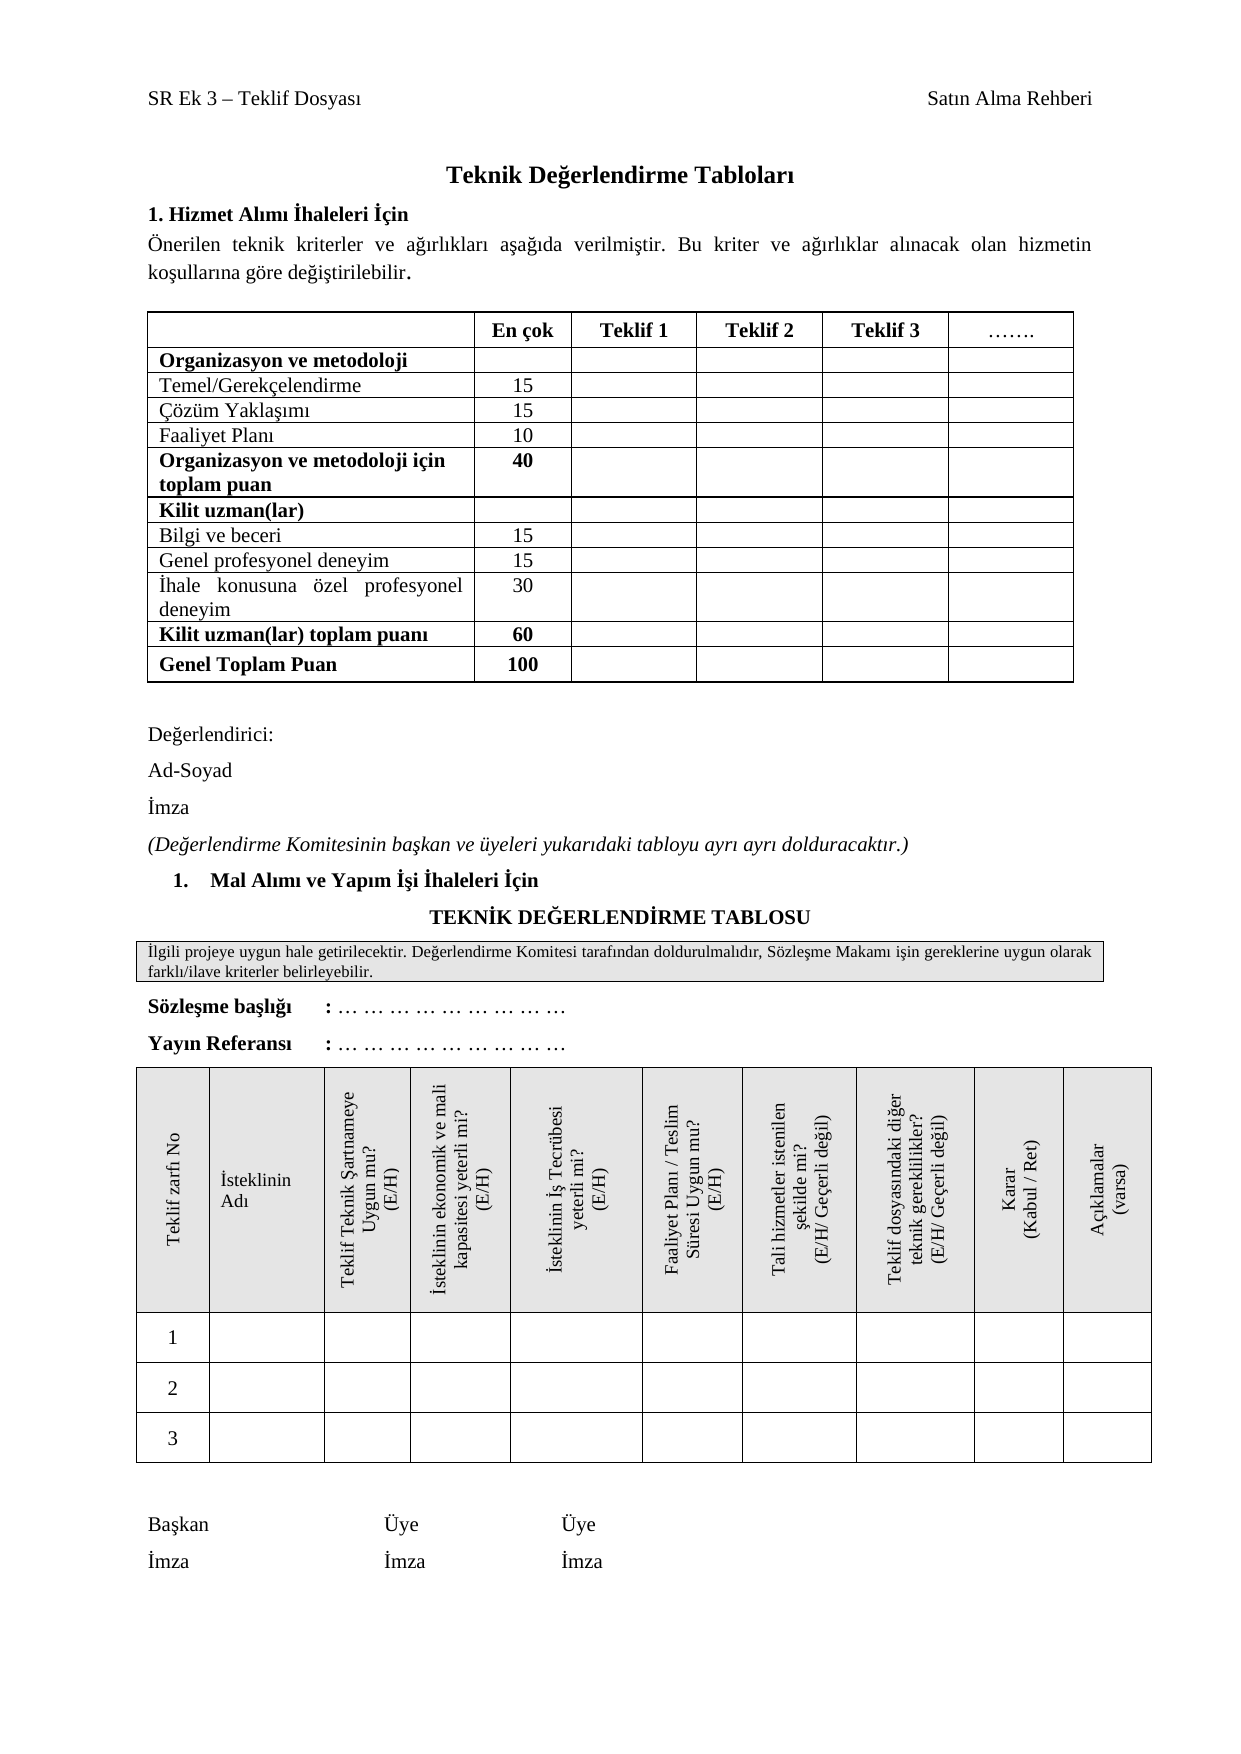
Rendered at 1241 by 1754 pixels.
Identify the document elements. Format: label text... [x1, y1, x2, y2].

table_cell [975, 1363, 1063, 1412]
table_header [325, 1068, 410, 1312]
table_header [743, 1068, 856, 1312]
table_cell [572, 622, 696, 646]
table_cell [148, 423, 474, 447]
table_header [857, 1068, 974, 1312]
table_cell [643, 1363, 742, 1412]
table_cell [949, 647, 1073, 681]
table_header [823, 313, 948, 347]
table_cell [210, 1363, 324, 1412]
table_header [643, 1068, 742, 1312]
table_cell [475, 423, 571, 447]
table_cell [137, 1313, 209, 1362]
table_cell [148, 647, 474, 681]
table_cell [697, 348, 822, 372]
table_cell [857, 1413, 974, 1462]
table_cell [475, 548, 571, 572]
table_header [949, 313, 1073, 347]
text Ad-Soyad [148, 758, 1093, 782]
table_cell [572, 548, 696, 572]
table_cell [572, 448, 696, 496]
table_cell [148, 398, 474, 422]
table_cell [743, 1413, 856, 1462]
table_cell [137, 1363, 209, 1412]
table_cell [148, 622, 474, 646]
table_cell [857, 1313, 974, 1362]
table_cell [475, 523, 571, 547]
list Mal Alımı ve Yapım İşi İhaleleri İçin [173, 868, 1093, 892]
text Başkan Üye Üye [148, 1512, 1093, 1536]
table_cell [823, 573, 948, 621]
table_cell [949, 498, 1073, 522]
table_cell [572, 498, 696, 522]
text İmza [148, 795, 1093, 819]
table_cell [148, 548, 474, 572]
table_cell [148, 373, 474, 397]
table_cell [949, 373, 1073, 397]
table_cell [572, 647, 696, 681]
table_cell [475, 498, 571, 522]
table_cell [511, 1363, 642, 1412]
text 1. Hizmet Alımı İhaleleri İçin [148, 201, 1093, 226]
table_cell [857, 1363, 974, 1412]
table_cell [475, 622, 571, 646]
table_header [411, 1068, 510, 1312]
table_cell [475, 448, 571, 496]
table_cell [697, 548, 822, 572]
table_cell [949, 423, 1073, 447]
text TEKNİK DEĞERLENDİRME TABLOSU [148, 905, 1093, 929]
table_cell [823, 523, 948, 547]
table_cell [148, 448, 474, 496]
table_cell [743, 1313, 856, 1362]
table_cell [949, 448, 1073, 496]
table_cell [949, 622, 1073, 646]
text (Değerlendirme Komitesinin başkan ve üyeleri yukarıdaki tabloyu ayrı ayrı dolduracaktır.) [148, 832, 1093, 856]
text Yayın Referansı : … … … … … … … … … [148, 1031, 1093, 1055]
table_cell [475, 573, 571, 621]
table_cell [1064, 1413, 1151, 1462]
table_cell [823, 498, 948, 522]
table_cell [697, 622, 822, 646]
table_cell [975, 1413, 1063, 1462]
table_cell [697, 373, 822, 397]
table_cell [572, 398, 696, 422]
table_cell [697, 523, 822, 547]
text Değerlendirici: [148, 722, 1093, 746]
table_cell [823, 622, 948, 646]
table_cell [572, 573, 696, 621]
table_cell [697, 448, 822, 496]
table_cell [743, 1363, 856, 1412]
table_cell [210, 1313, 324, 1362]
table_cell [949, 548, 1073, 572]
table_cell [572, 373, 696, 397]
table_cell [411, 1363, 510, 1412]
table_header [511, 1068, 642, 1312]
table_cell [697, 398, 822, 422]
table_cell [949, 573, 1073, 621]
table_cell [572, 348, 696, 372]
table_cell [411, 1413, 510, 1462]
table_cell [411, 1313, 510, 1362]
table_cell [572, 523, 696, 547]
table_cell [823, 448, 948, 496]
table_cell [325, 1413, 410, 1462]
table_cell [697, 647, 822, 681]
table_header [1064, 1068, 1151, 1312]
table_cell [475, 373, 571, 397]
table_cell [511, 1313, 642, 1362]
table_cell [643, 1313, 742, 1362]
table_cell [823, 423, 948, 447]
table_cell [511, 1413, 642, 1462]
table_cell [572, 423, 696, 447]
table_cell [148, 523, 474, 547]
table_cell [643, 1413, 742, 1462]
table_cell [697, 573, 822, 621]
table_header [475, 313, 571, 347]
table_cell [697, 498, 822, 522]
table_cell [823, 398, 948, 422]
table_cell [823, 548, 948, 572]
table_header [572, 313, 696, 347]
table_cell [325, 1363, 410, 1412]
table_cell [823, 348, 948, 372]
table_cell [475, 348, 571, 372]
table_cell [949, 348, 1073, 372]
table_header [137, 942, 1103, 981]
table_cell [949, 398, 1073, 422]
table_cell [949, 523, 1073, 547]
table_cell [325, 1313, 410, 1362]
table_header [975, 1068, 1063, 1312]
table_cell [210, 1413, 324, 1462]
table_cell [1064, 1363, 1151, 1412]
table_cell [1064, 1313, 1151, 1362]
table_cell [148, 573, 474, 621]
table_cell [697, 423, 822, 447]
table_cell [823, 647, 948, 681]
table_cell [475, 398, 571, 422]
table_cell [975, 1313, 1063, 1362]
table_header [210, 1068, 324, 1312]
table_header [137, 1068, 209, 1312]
text Sözleşme başlığı : … … … … … … … … … [148, 994, 1093, 1018]
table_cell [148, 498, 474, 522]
text İmza İmza İmza [148, 1549, 1093, 1573]
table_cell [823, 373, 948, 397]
subtitle Teknik Değerlendirme Tabloları [148, 160, 1093, 189]
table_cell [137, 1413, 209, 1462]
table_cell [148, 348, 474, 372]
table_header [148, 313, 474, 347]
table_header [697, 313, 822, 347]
text Önerilen teknik kriterler ve ağırlıkları aşağıda verilmiştir. Bu kriter ve ağırlıklar alınacak olan hizmetin koşullarına göre değiştirilebilir. [148, 232, 1093, 284]
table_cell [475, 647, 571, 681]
